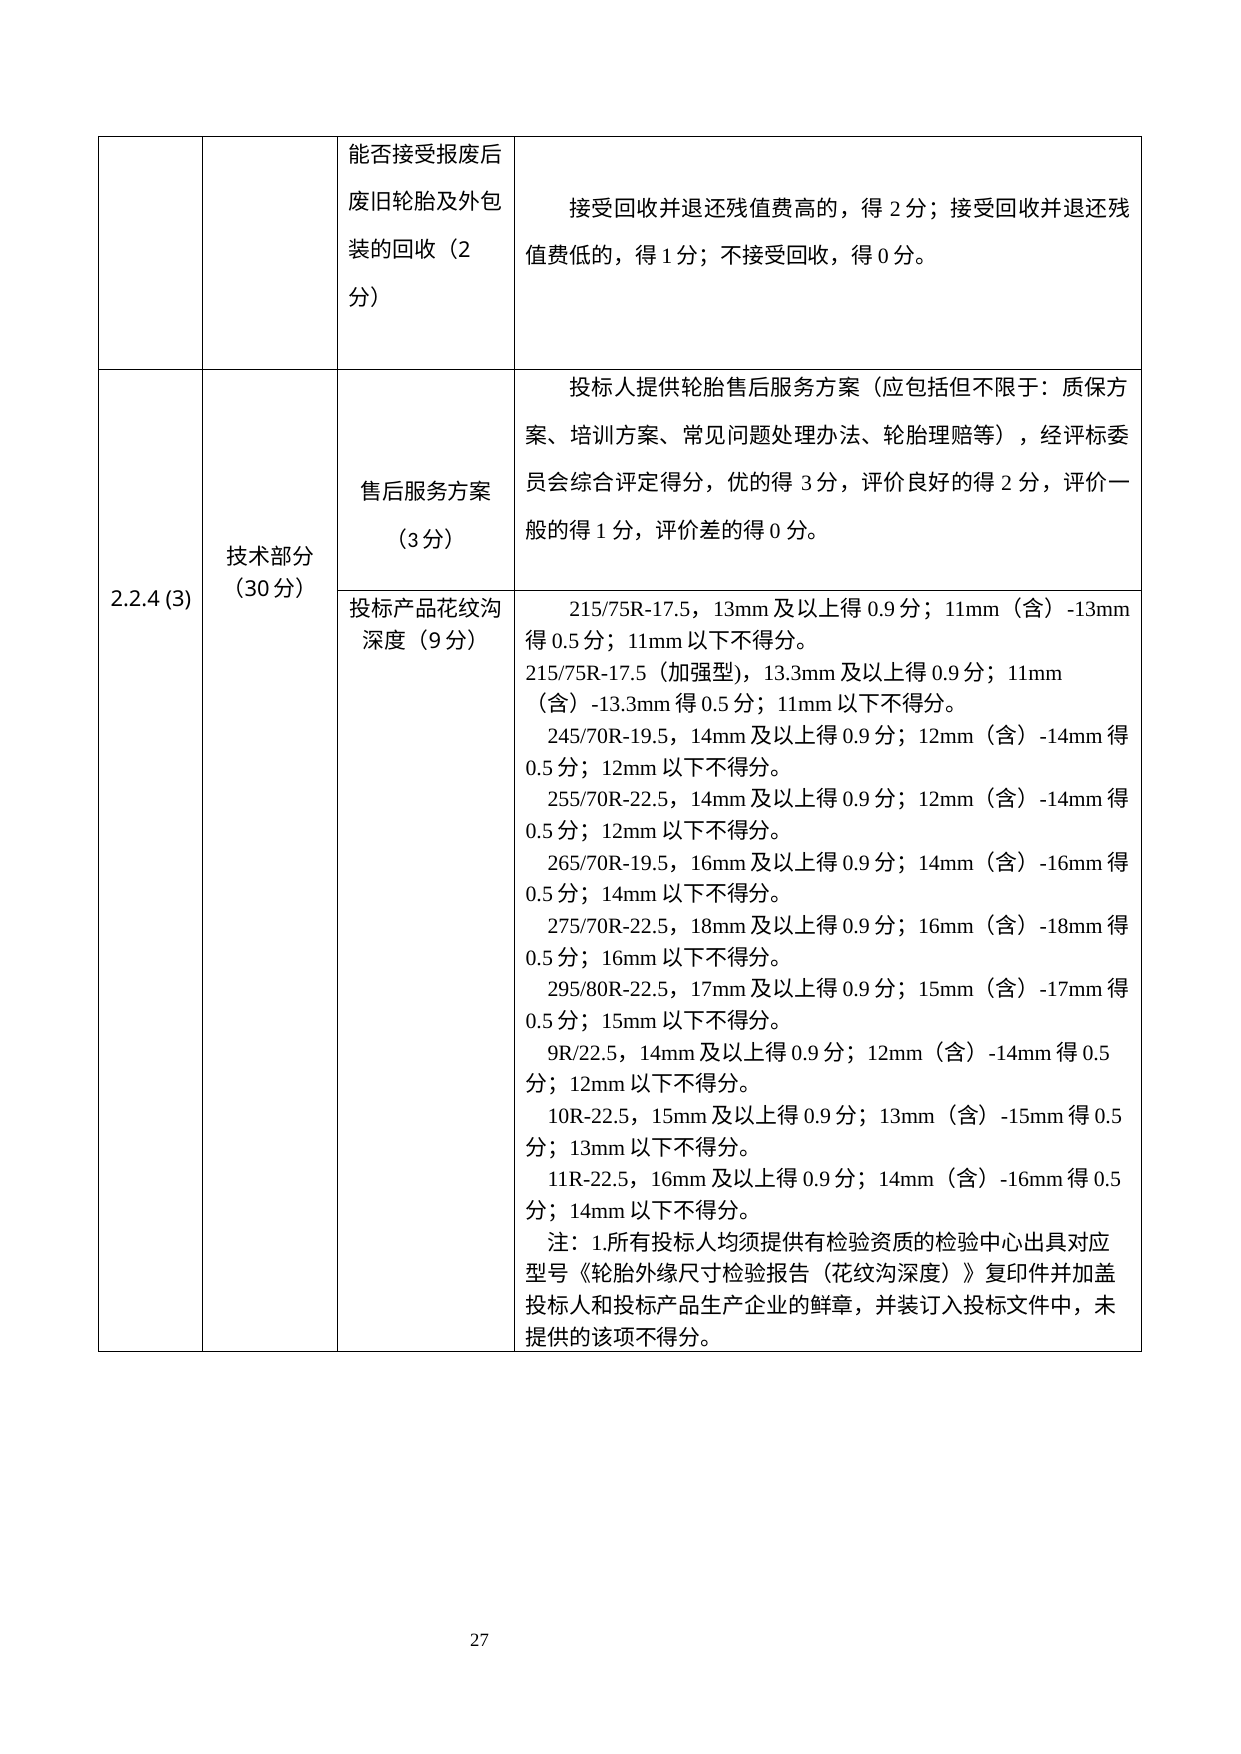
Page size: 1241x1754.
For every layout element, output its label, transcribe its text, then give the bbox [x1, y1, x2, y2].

table_cell 投标人提供轮胎售后服务方案（应包括但不限于：质保方案、培训方案、常见问题处理办法、轮胎理赔等），经评标委员会综合评定得分，优的得 3分，评价良好的得2 分，评价一般的得1 分，评价差的得0 分。 [515, 370, 1141, 590]
table_cell 2.2.4 (3) [99, 370, 202, 1351]
table_cell 投标产品花纹沟深度（9分） [338, 591, 514, 1351]
table_cell 接受回收并退还残值费高的，得2分；接受回收并退还残值费低的，得1分；不接受回收，得0分。 [515, 137, 1141, 369]
table_cell 215/75R-17.5，13mm及以上得0.9分；11mm（含）-13mm得0.5分；11mm以下不得分。 215/75R-17.5（加强型)，13.3mm及以上得0.9分；11mm（含）-13.3mm得0.5分；11mm以下不得分。 245/70R-19.5，14mm及以上得0.9分；12mm（含）-14mm得0.5分；12mm以下不得分。 255/70R-22.5，14mm及以上得0.9分；12mm（含）-14mm得0.5分；12mm以下不得分。 265/70R-19.5，16mm及以上得0.9分；14mm（含）-16mm得0.5分；14mm以下不得分。 275/70R-22.5，18mm及以上得0.9分；16mm（含）-18mm得0.5分；16mm以下不得分。 295/80R-22.5，17mm及以上得0.9分；15mm（含）-17mm得0.5分；15mm以下不得分。 9R/22.5，14mm及以上得0.9分；12mm（含）-14mm得0.5分；12mm以下不得分。 10R-22.5，15mm及以上得0.9分；13mm（含）-15mm得0.5分；13mm以下不得分。 11R-22.5，16mm及以上得0.9分；14mm（含）-16mm得0.5分；14mm以下不得分。 注：1.所有投标人均须提供有检验资质的检验中心出具对应型号《轮胎外缘尺寸检验报告（花纹沟深度）》复印件并加盖投标人和投标产品生产企业的鲜章，并装订入投标文件中，未提供的该项不得分。 [515, 591, 1141, 1351]
table_cell 能否接受报废后废旧轮胎及外包装的回收（2分） [338, 137, 514, 369]
table_cell 技术部分 （30分） [203, 370, 337, 1351]
table_cell 售后服务方案（3分） [338, 370, 514, 590]
